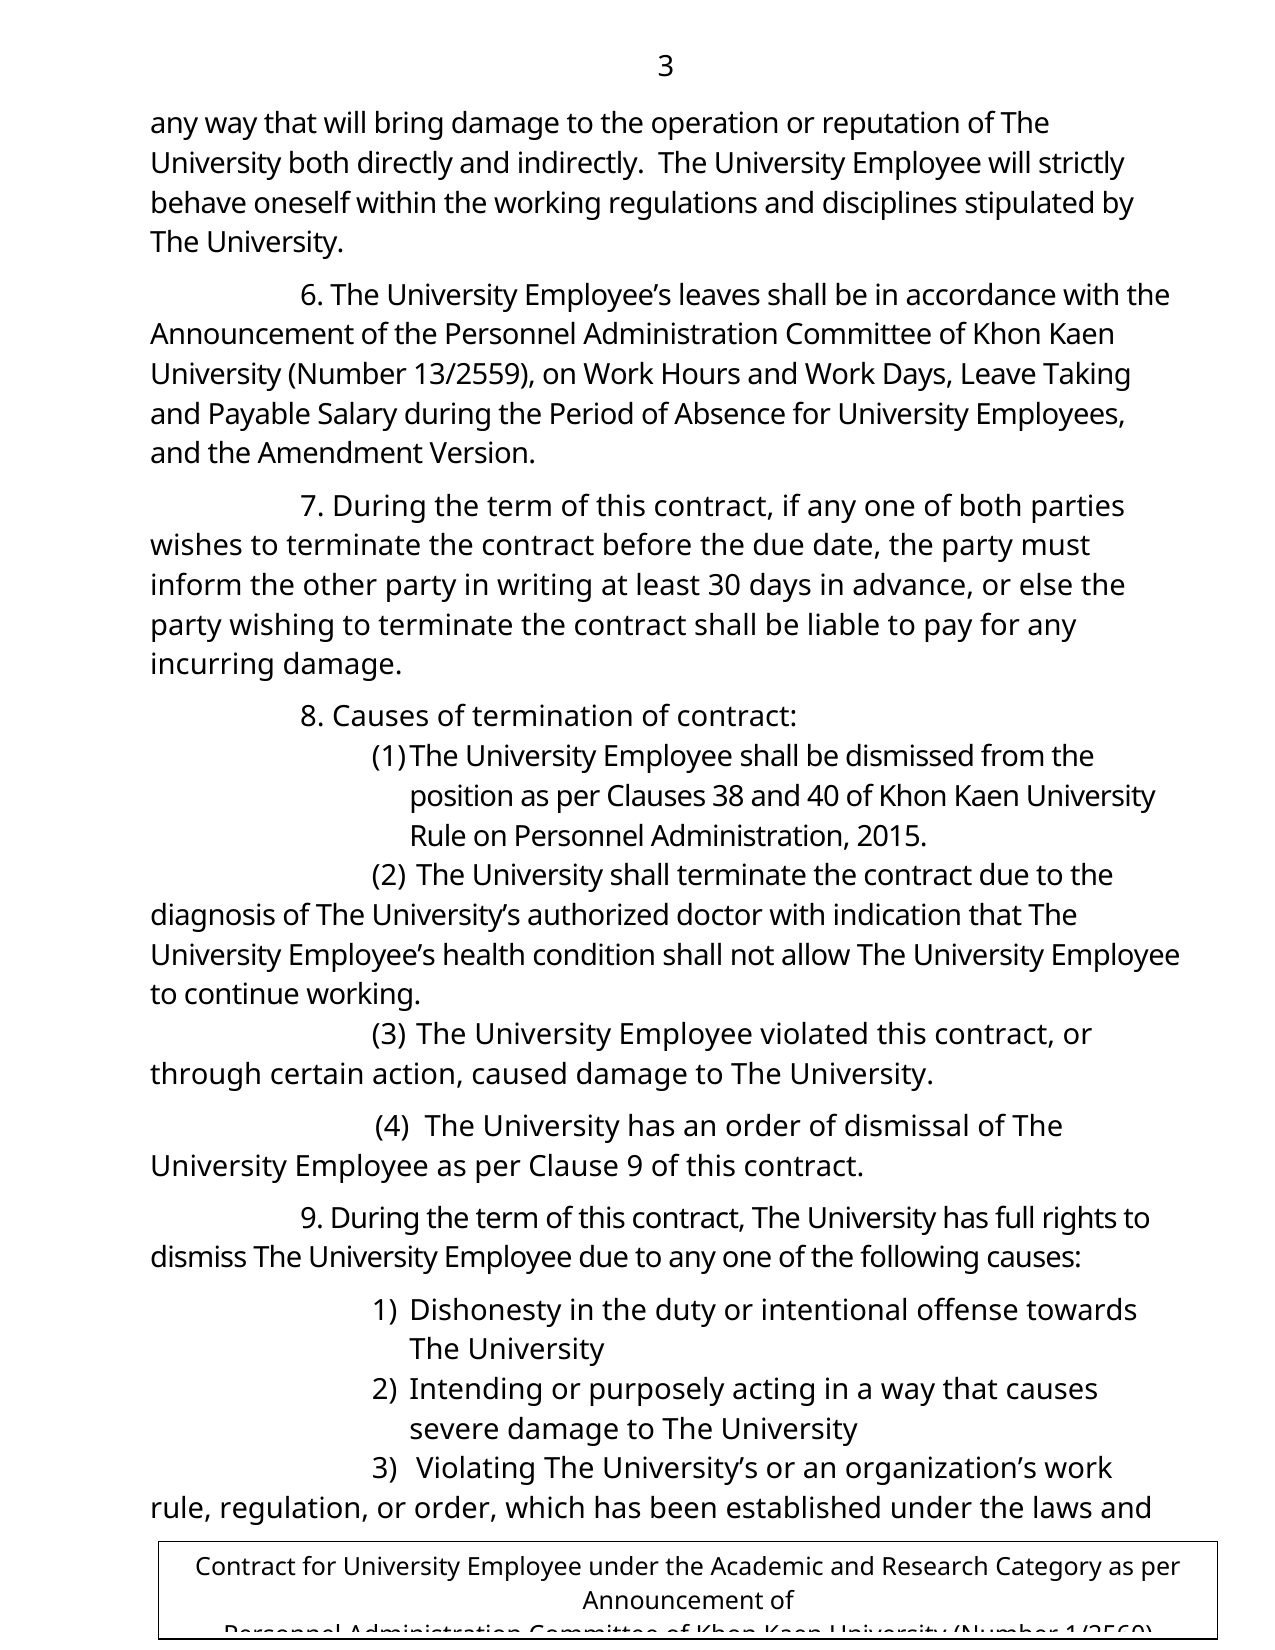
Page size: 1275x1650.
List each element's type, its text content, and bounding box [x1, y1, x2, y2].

list The University Employee shall be dismissed from the position as per Clauses 38 and 40 of Khon Kaen University Rule on Personnel Administration, 2015. [372, 735, 1181, 854]
text 9. During the term of this contract, The University has full rights to dismiss The University Employee due to any one of the following causes: [150, 1197, 1181, 1276]
text 7. During the term of this contract, if any one of both parties wishes to terminate the contract before the due date, the party must inform the other party in writing at least 30 days in advance, or else the party wishing to terminate the contract shall be liable to pay for any incurring damage. [150, 485, 1181, 683]
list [150, 1448, 1181, 1527]
text 8. Causes of termination of contract: [150, 696, 1181, 735]
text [150, 103, 1181, 261]
list The University shall terminate the contract due to the diagnosis of The University’s authorized doctor with indication that The University Employee’s health condition shall not allow The University Employee to continue working. [150, 854, 1181, 1013]
list The University Employee violated this contract, or through certain action, caused damage to The University. [150, 1013, 1181, 1093]
text 6. The University Employee’s leaves shall be in accordance with the Announcement of the Personnel Administration Committee of Khon Kaen University (Number 13/2559), on Work Hours and Work Days, Leave Taking and Payable Salary during the Period of Absence for University Employees, and the Amendment Version. [150, 274, 1181, 472]
list Intending or purposely acting in a way that causes severe damage to The University [372, 1368, 1181, 1448]
list Dishonesty in the duty or intentional offense towards The University [372, 1289, 1181, 1368]
text (4) The University has an order of dismissal of The University Employee as per Clause 9 of this contract. [150, 1105, 1181, 1184]
